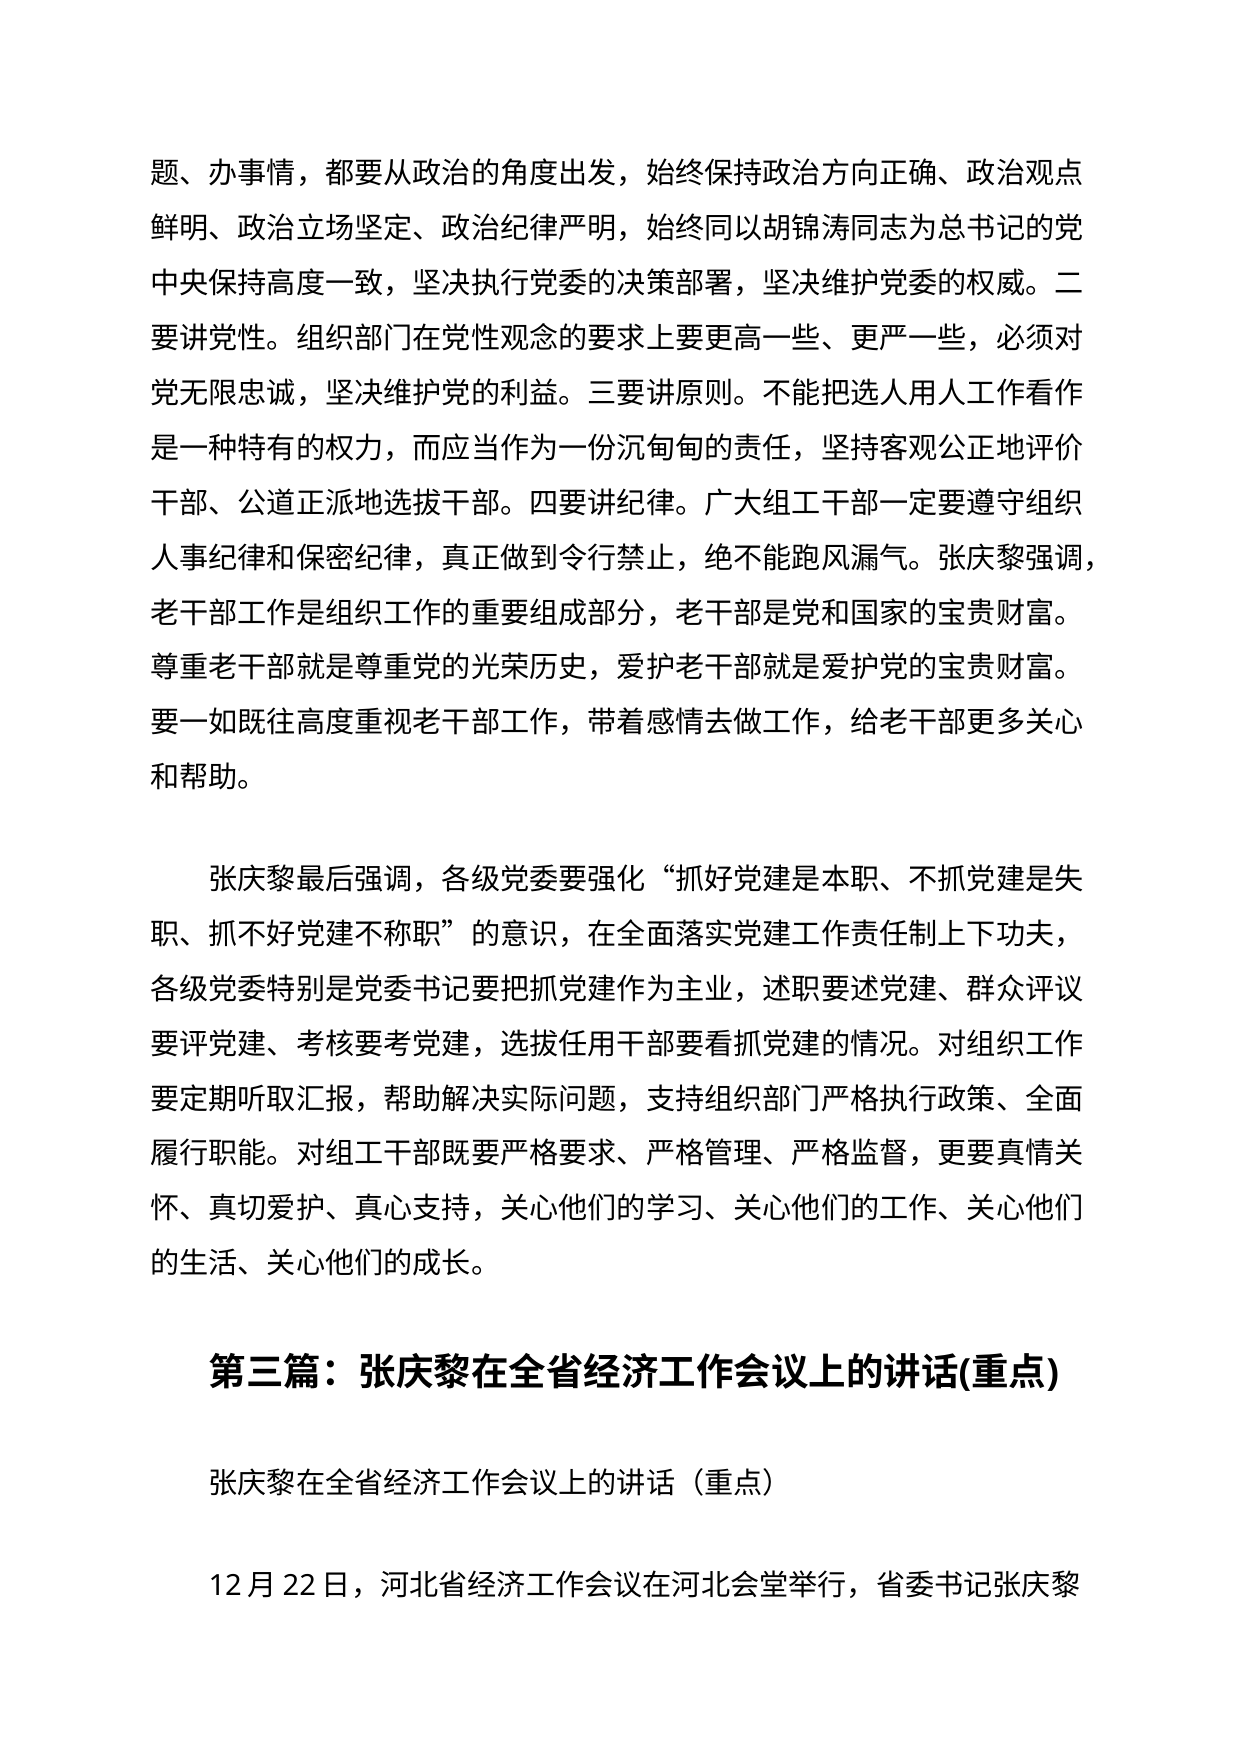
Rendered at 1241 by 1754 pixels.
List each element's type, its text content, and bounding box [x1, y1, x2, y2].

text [150, 1561, 1090, 1603]
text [150, 150, 1090, 796]
text 第三篇：张庆黎在全省经济工作会议上的讲话(重点) [150, 1342, 1090, 1396]
text 张庆黎在全省经济工作会议上的讲话（重点） [150, 1459, 1090, 1502]
text 张庆黎最后强调，各级党委要强化“抓好党建是本职、不抓党建是失职、抓不好党建不称职”的意识，在全面落实党建工作责任制上下功夫，各级党委特别是党委书记要把抓党建作为主业，述职要述党建、群众评议要评党建、考核要考党建，选拔任用干部要看抓党建的情况。对组织工作要定期听取汇报，帮助解决实际问题，支持组织部门严格执行政策、全面履行职能。对组工干部既要严格要求、严格管理、严格监督，更要真情关怀、真切爱护、真心支持，关心他们的学习、关心他们的工作、关心他们的生活、关心他们的成长。 [150, 856, 1090, 1282]
